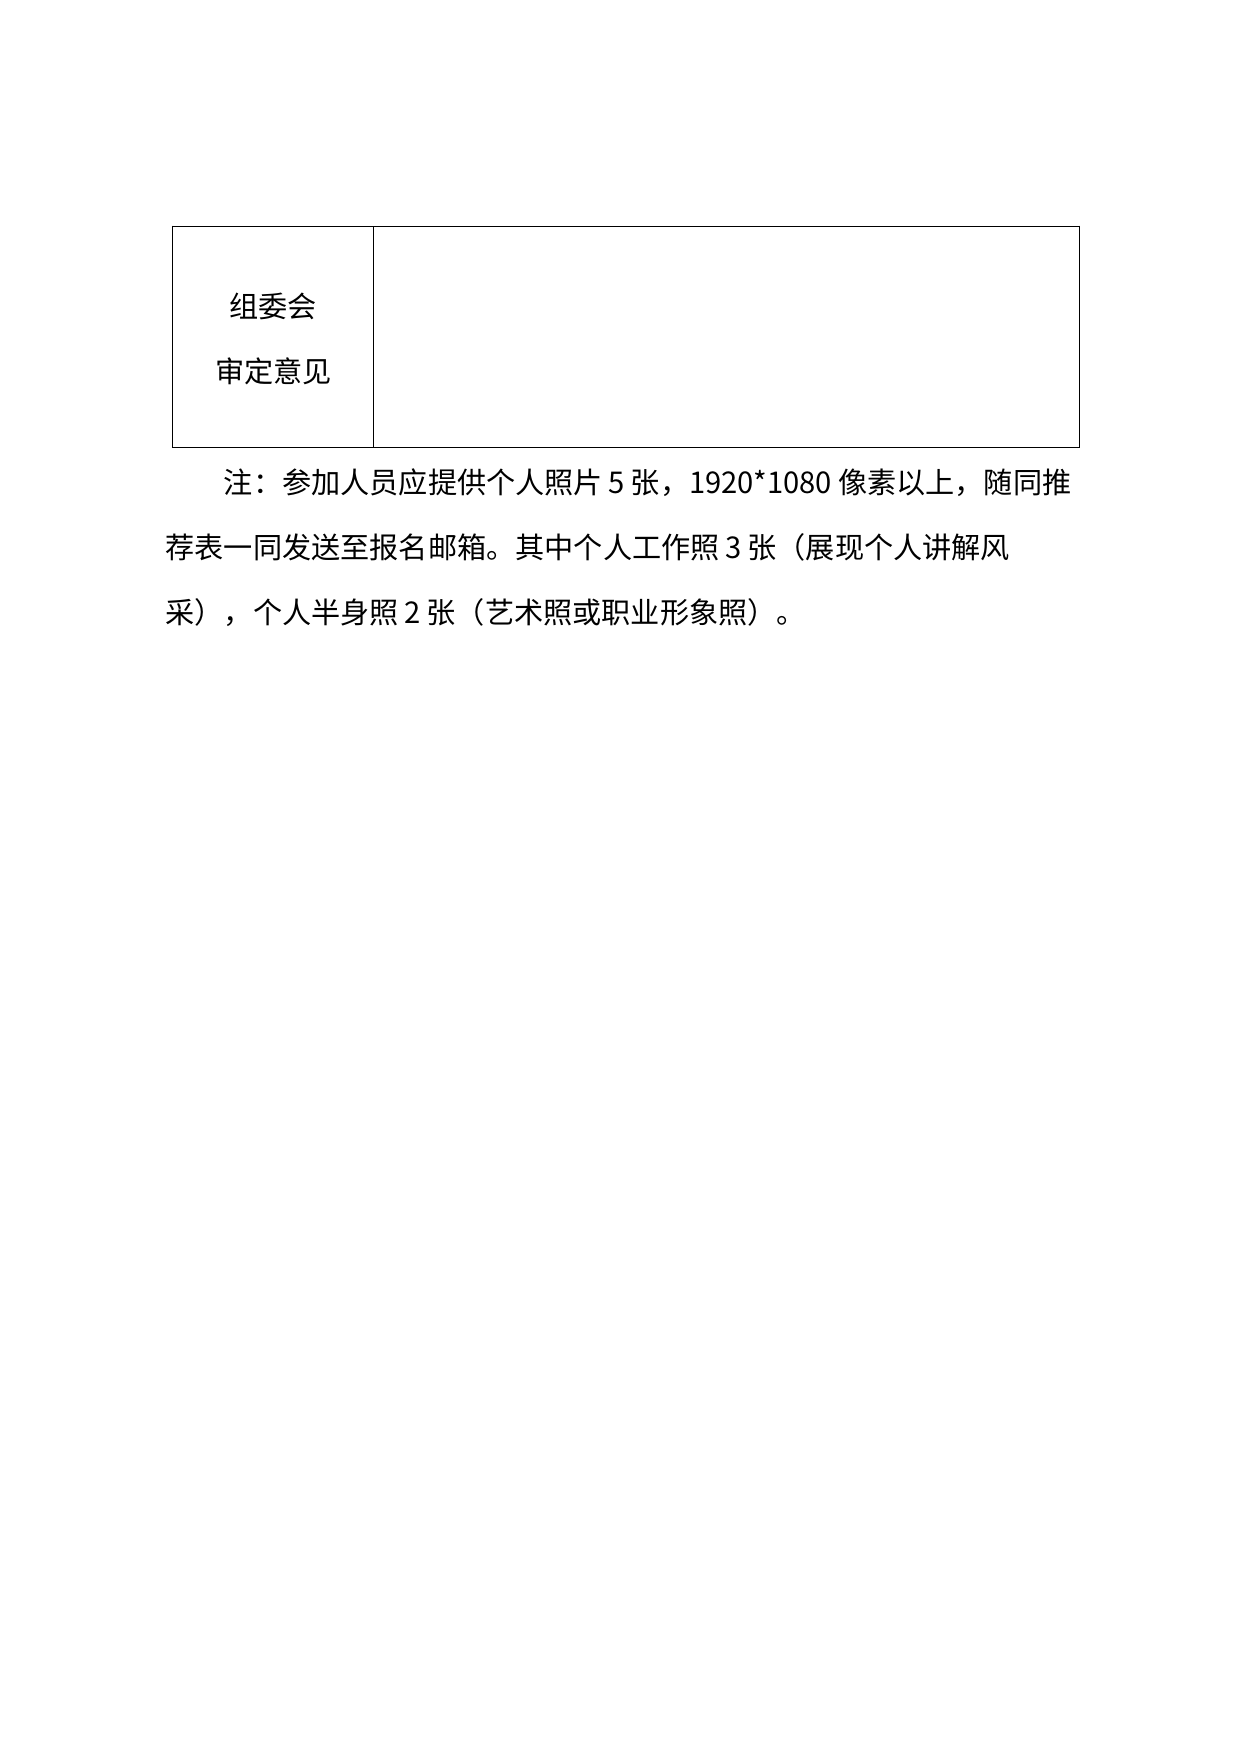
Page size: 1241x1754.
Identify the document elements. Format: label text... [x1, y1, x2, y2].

text 注：参加人员应提供个人照片5张，1920*1080像素以上，随同推荐表一同发送至报名邮箱。其中个人工作照3张（展现个人讲解风采），个人半身照2张（艺术照或职业形象照）。 [165, 448, 1087, 643]
table_cell [374, 227, 1079, 447]
table_cell 组委会 审定意见 [173, 227, 373, 447]
